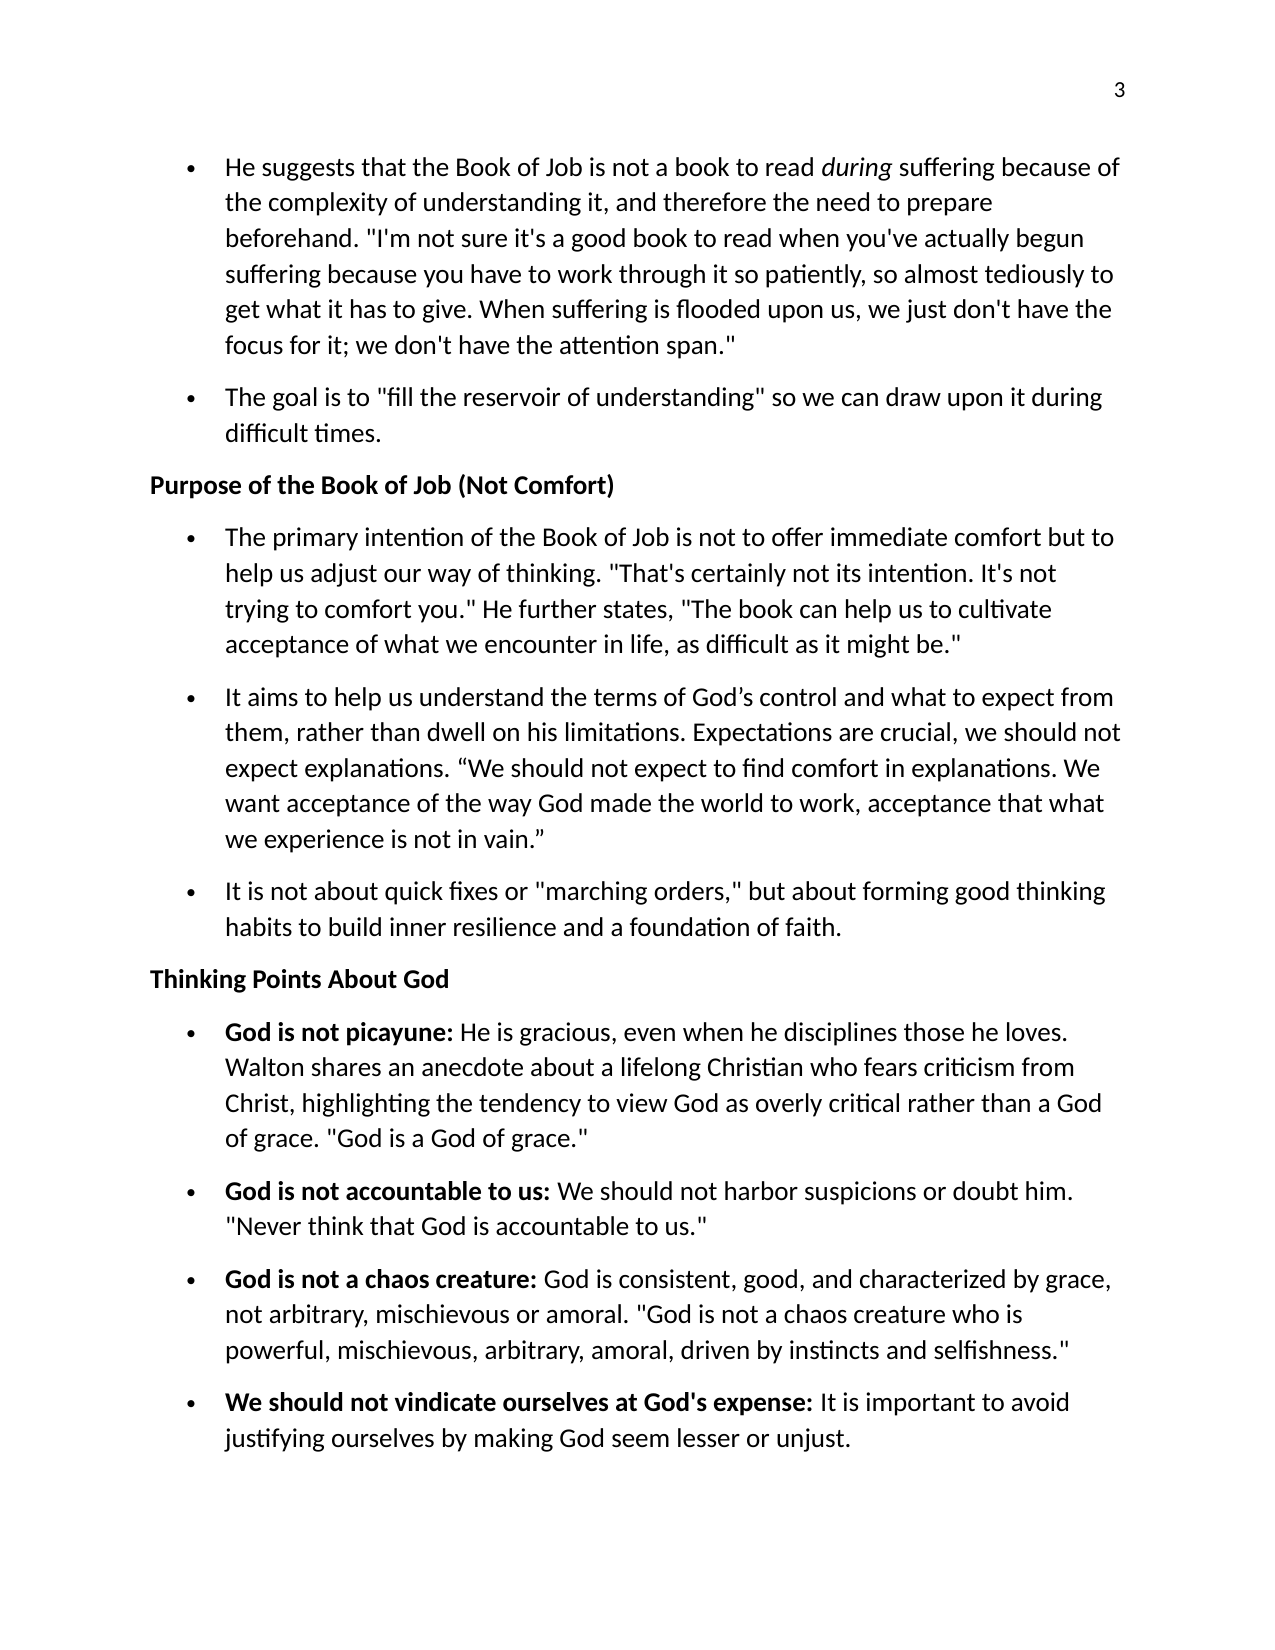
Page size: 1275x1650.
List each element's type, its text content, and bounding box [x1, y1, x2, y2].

list God is not accountable to us: We should not harbor suspicions or doubt him. "Never think that God is accountable to us." [187, 1174, 1125, 1243]
list We should not vindicate ourselves at God's expense: It is important to avoid justifying ourselves by making God seem lesser or unjust. [187, 1385, 1125, 1454]
list God is not picayune: He is gracious, even when he disciplines those he loves. Walton shares an anecdote about a lifelong Christian who fears criticism from Christ, highlighting the tendency to view God as overly critical rather than a God of grace. "God is a God of grace." [187, 1015, 1125, 1155]
text Thinking Points About God [150, 962, 1125, 996]
text Purpose of the Book of Job (Not Comfort) [150, 468, 1125, 501]
list The primary intention of the Book of Job is not to offer immediate comfort but to help us adjust our way of thinking. "That's certainly not its intention. It's not trying to comfort you." He further states, "The book can help us to cultivate acceptance of what we encounter in life, as difficult as it might be." [187, 521, 1125, 661]
list It is not about quick fixes or "marching orders," but about forming good thinking habits to build inner resilience and a foundation of faith. [187, 874, 1125, 943]
list He suggests that the Book of Job is not a book to read during suffering because of the complexity of understanding it, and therefore the need to prepare beforehand. "I'm not sure it's a good book to read when you've actually begun suffering because you have to work through it so patiently, so almost tediously to get what it has to give. When suffering is flooded upon us, we just don't have the focus for it; we don't have the attention span." [187, 150, 1125, 361]
list The goal is to "fill the reservoir of understanding" so we can draw upon it during difficult times. [187, 380, 1125, 449]
list It aims to help us understand the terms of God’s control and what to expect from them, rather than dwell on his limitations. Expectations are crucial, we should not expect explanations. “We should not expect to find comfort in explanations. We want acceptance of the way God made the world to work, acceptance that what we experience is not in vain.” [187, 680, 1125, 855]
list God is not a chaos creature: God is consistent, good, and characterized by grace, not arbitrary, mischievous or amoral. "God is not a chaos creature who is powerful, mischievous, arbitrary, amoral, driven by instincts and selfishness." [187, 1262, 1125, 1366]
